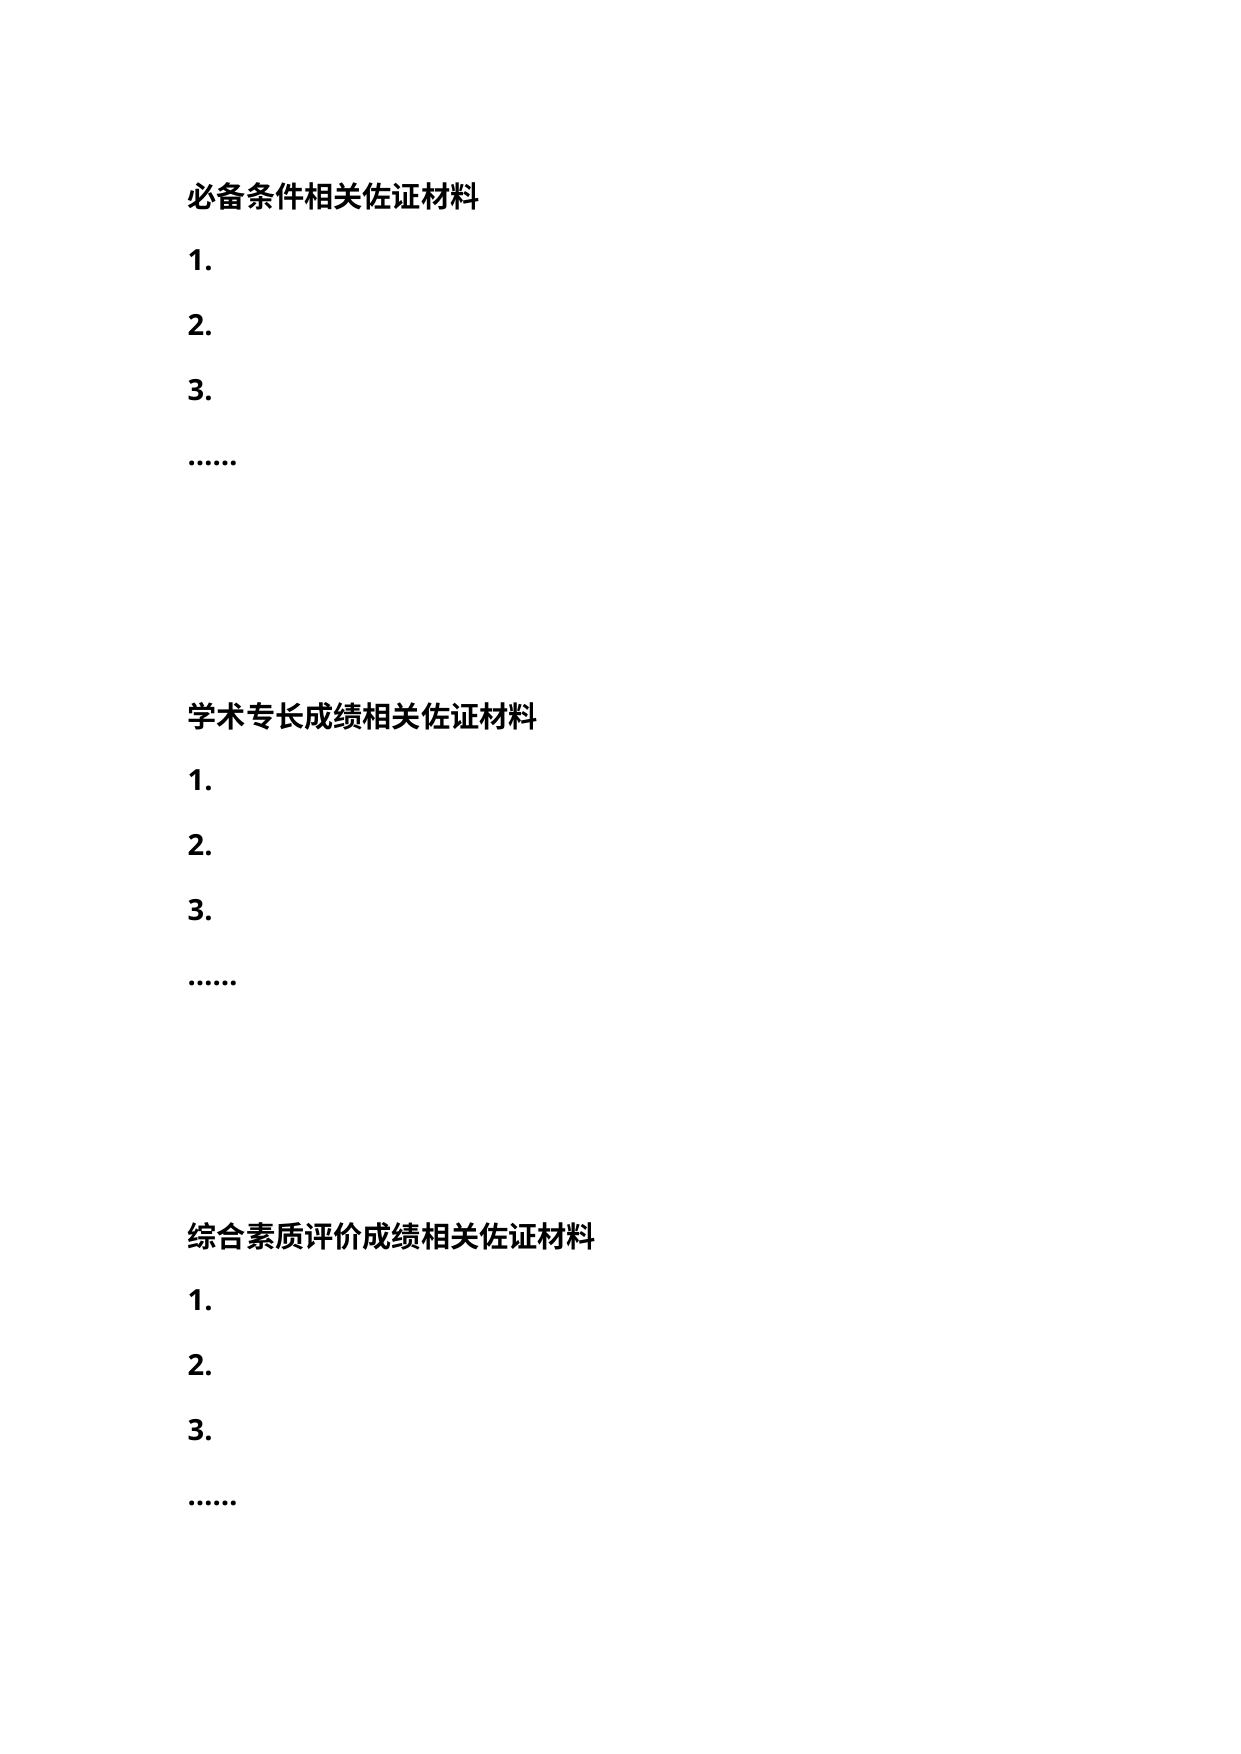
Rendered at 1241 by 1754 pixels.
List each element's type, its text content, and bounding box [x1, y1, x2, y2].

text 综合素质评价成绩相关佐证材料 [187, 1202, 1053, 1267]
text …… [187, 1462, 1053, 1527]
text …… [187, 942, 1053, 1007]
text 1. [187, 747, 1053, 812]
text 学术专长成绩相关佐证材料 [187, 682, 1053, 747]
text 3. [187, 357, 1053, 422]
text 3. [187, 877, 1053, 942]
text 必备条件相关佐证材料 [187, 162, 1053, 227]
text 2. [187, 292, 1053, 357]
text 2. [187, 1332, 1053, 1397]
text 3. [187, 1397, 1053, 1462]
text 2. [187, 812, 1053, 877]
text 1. [187, 1267, 1053, 1332]
text …… [187, 422, 1053, 487]
text 1. [187, 227, 1053, 292]
